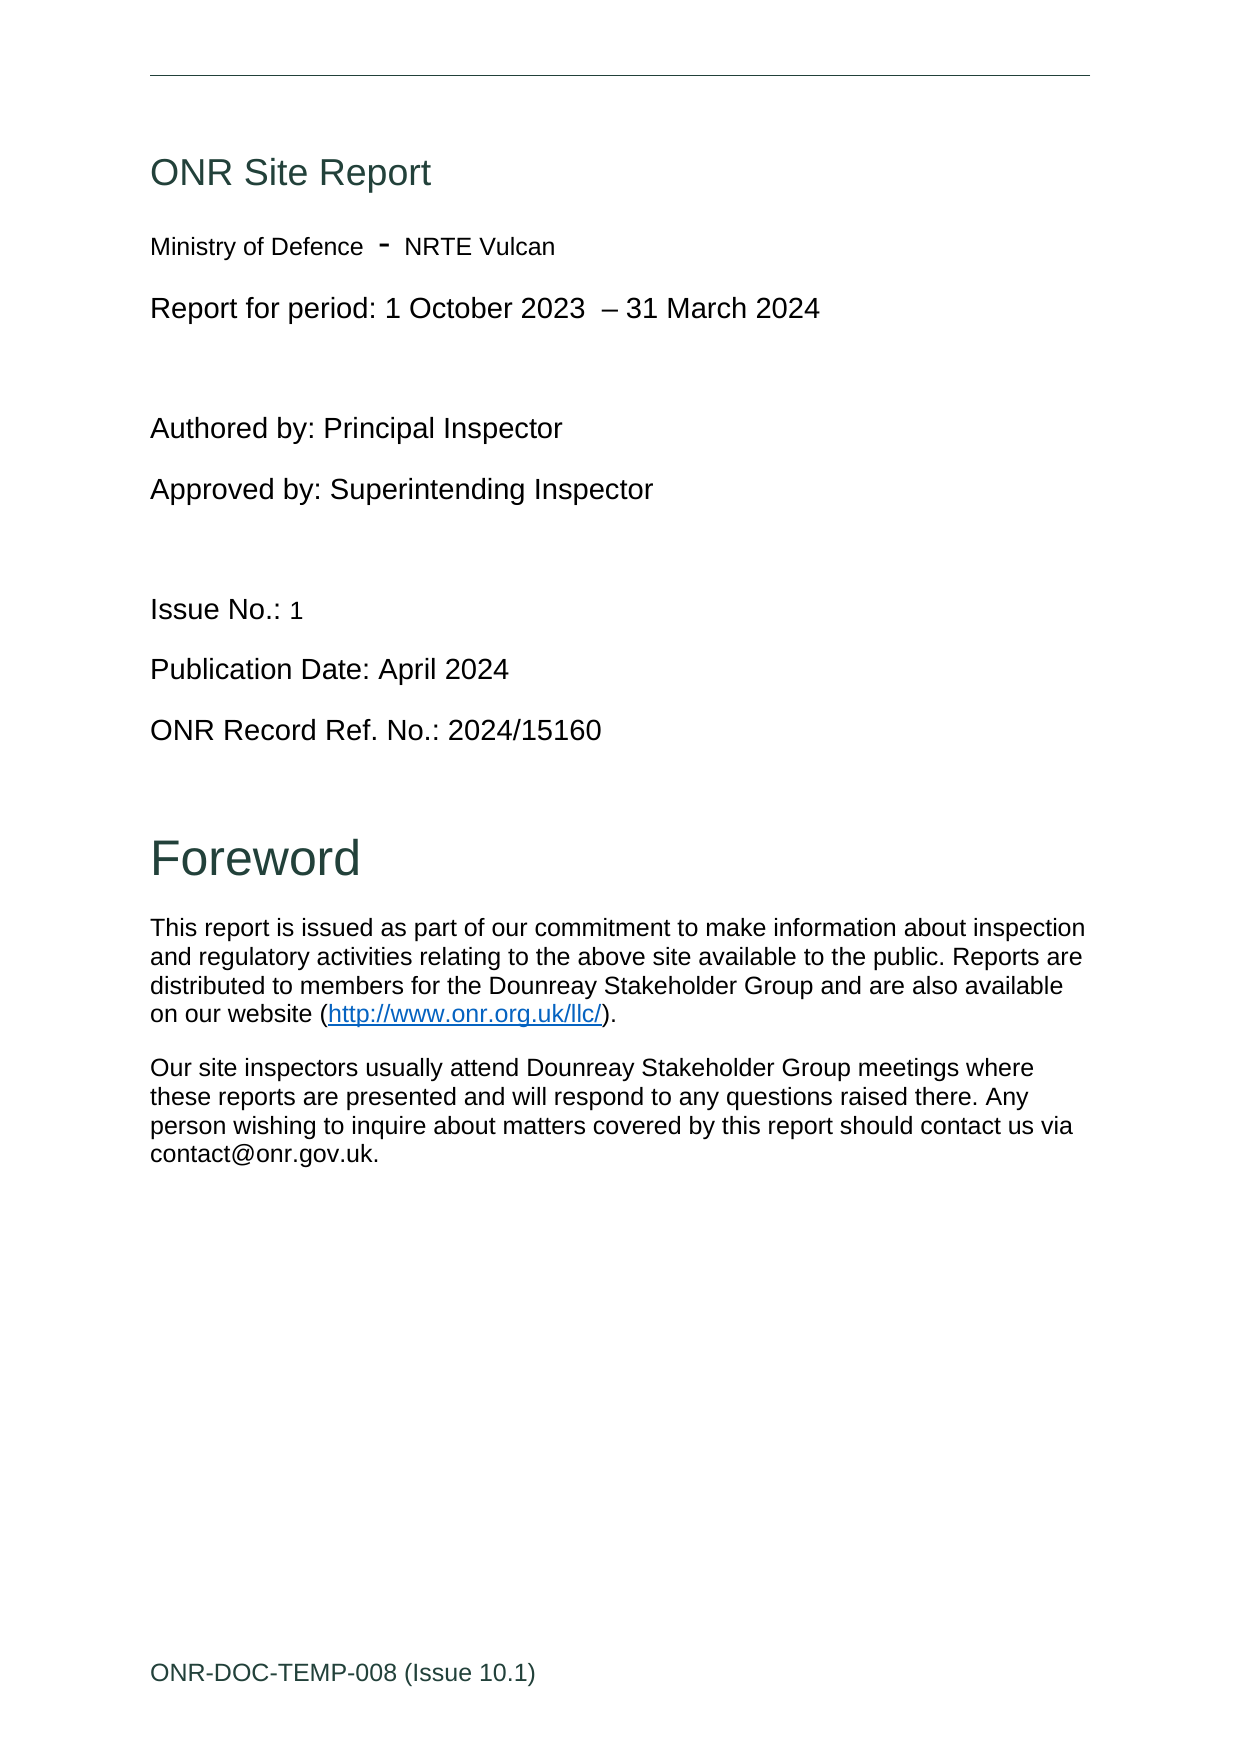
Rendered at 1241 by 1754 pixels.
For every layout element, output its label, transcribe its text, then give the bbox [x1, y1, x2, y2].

text Issue No.: [150, 592, 1090, 626]
text ONR Record Ref. No.: 2024/15160 [150, 713, 1090, 746]
text ONR Site Report [150, 150, 1090, 193]
text This report is issued as part of our commitment to make information about inspection and regulatory activities relating to the above site available to the public. Reports are distributed to members for the Dounreay Stakeholder Group and are also available on our website (http://www.onr.org.uk/llc/). [150, 913, 1090, 1028]
text Approved by: Superintending Inspector [150, 472, 1090, 505]
text Our site inspectors usually attend Dounreay Stakeholder Group meetings where these reports are presented and will respond to any questions raised there. Any person wishing to inquire about matters covered by this report should contact us via contact@onr.gov.uk. [150, 1053, 1090, 1168]
text Authored by: Principal Inspector [150, 412, 1090, 445]
text Foreword [150, 828, 1090, 885]
text Report for period: 1 October 2023 – 31 March 2024 [150, 291, 1090, 325]
text Publication Date: April 2024 [150, 652, 1090, 686]
text - [150, 220, 1090, 263]
